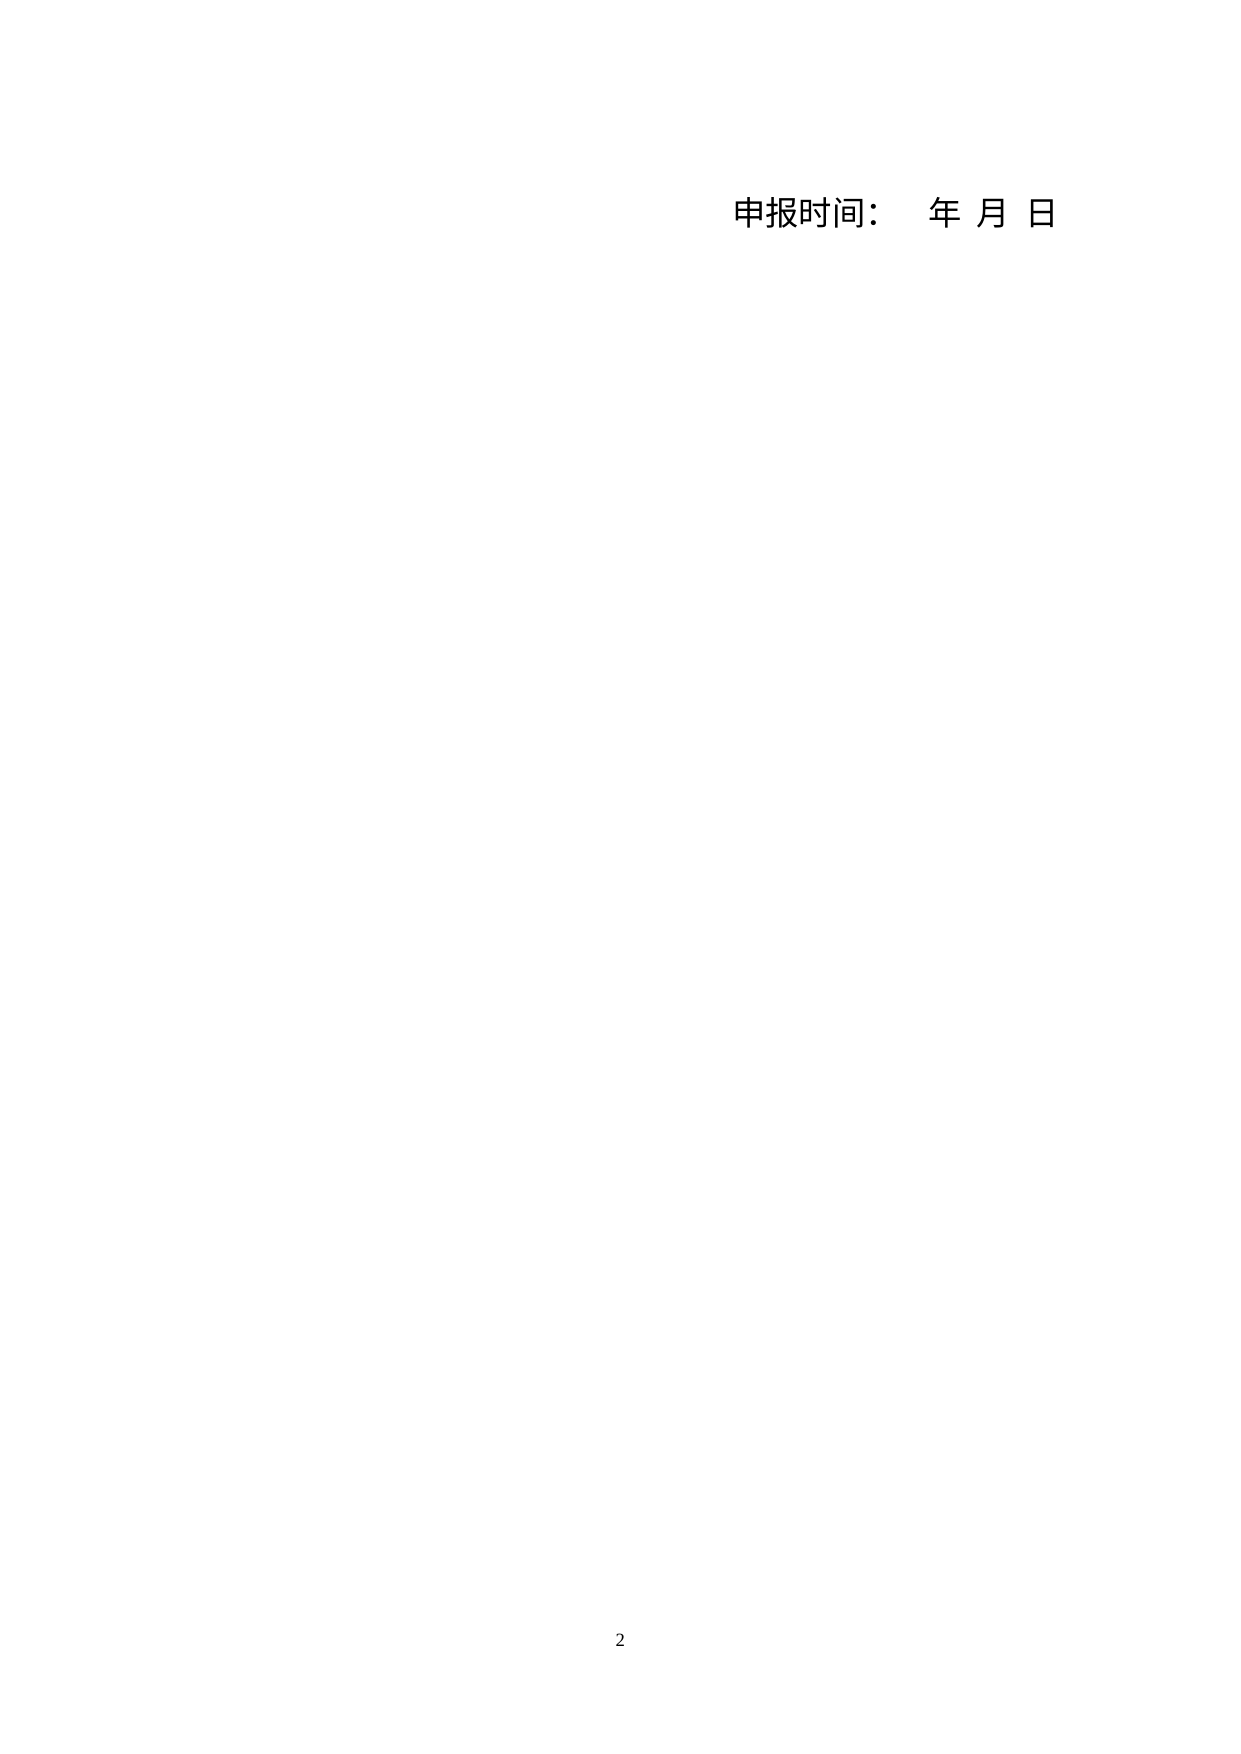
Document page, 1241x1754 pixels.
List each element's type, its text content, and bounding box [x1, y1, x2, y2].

text 申报时间： 年 月 日 [165, 178, 1058, 243]
